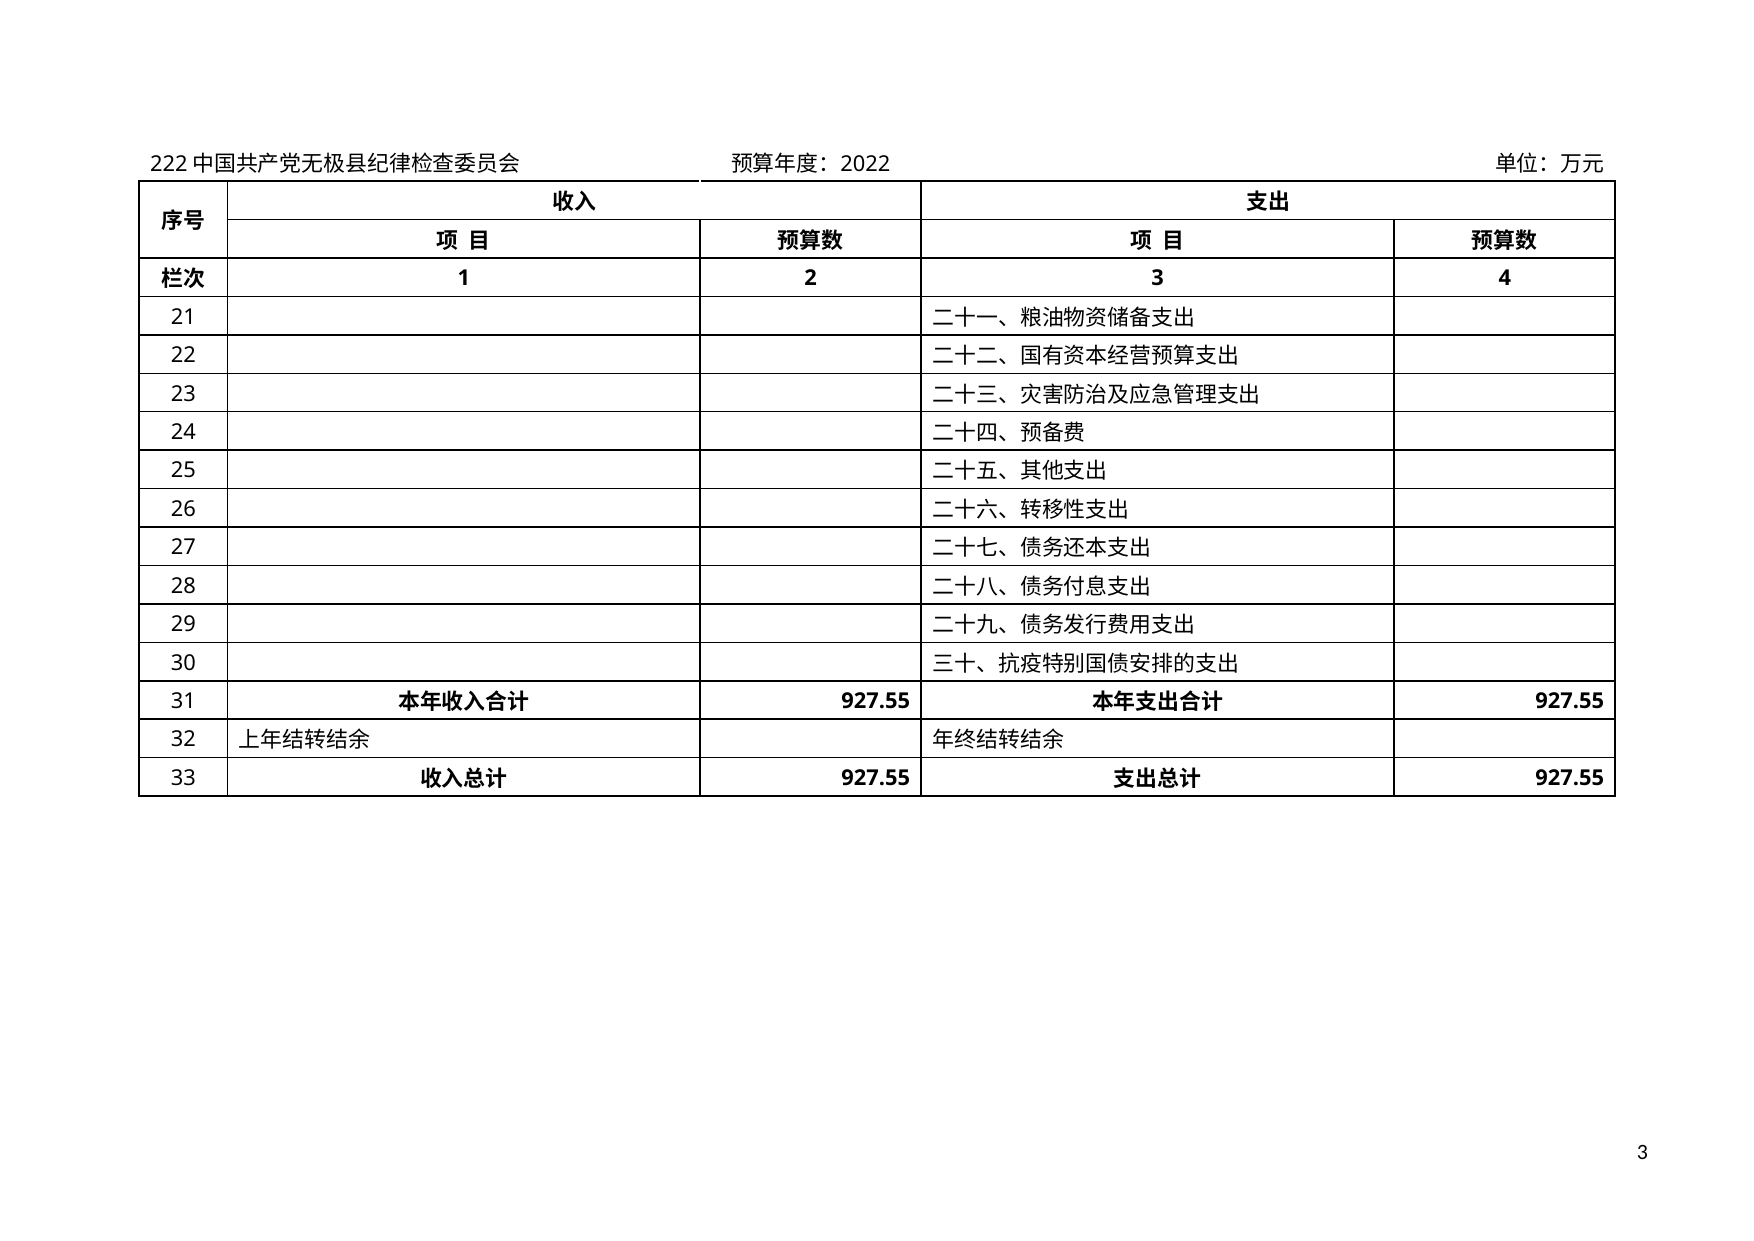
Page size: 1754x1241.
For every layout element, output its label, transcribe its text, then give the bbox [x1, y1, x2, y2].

table_cell 二十九、债务发行费用支出 [922, 605, 1393, 641]
table_cell [701, 643, 920, 680]
table_cell [701, 489, 920, 526]
table_cell 927.55 [701, 758, 920, 795]
table_cell [228, 374, 699, 411]
table_cell [701, 336, 920, 372]
table_cell 支出总计 [922, 758, 1393, 795]
table_cell 二十七、债务还本支出 [922, 528, 1393, 564]
table_cell [228, 643, 699, 680]
table_cell 预算数 [1395, 220, 1614, 257]
table_cell [701, 412, 920, 449]
table_cell 24 [140, 412, 227, 449]
table_cell 二十一、粮油物资储备支出 [922, 297, 1393, 334]
table_header 222中国共产党无极县纪律检查委员会 [140, 143, 699, 180]
table_cell 3 [922, 259, 1393, 296]
table_cell 二十五、其他支出 [922, 451, 1393, 488]
table_cell 二十六、转移性支出 [922, 489, 1393, 526]
table_cell 本年收入合计 [228, 682, 699, 718]
table_cell [701, 297, 920, 334]
table_cell 927.55 [701, 682, 920, 718]
table_cell [701, 528, 920, 564]
table_cell [701, 566, 920, 603]
table_cell [228, 412, 699, 449]
table_cell 二十二、国有资本经营预算支出 [922, 336, 1393, 372]
table_cell 二十八、债务付息支出 [922, 566, 1393, 603]
table_cell 29 [140, 605, 227, 641]
table_cell 21 [140, 297, 227, 334]
table_cell 22 [140, 336, 227, 372]
table_cell 收入总计 [228, 758, 699, 795]
table_cell 栏次 [140, 259, 227, 296]
table_header 预算年度：2022 [701, 143, 920, 180]
table_cell 30 [140, 643, 227, 680]
table_cell 33 [140, 758, 227, 795]
table_cell 年终结转结余 [922, 720, 1393, 757]
table_cell 25 [140, 451, 227, 488]
table_cell [228, 528, 699, 564]
table_cell 支出 [922, 182, 1614, 219]
table_cell [1395, 605, 1614, 641]
table_cell [1395, 720, 1614, 757]
table_cell 二十三、灾害防治及应急管理支出 [922, 374, 1393, 411]
table_cell 二十四、预备费 [922, 412, 1393, 449]
table_cell [701, 374, 920, 411]
table_cell [228, 605, 699, 641]
table_cell 28 [140, 566, 227, 603]
table_header 单位：万元 [922, 143, 1614, 180]
table_cell [701, 451, 920, 488]
table_cell 27 [140, 528, 227, 564]
table_cell 4 [1395, 259, 1614, 296]
table_cell 1 [228, 259, 699, 296]
table_cell [1395, 528, 1614, 564]
table_cell [228, 489, 699, 526]
table_cell [1395, 566, 1614, 603]
table_cell 序号 [140, 182, 227, 257]
table_cell [1395, 336, 1614, 372]
table_cell [1395, 297, 1614, 334]
table_cell 收入 [228, 182, 920, 219]
table_cell 927.55 [1395, 682, 1614, 718]
table_cell 项 目 [922, 220, 1393, 257]
table_cell 本年支出合计 [922, 682, 1393, 718]
table_cell [1395, 643, 1614, 680]
table_cell [701, 720, 920, 757]
table_cell [228, 451, 699, 488]
table_cell 927.55 [1395, 758, 1614, 795]
table_cell [228, 336, 699, 372]
table_cell 项 目 [228, 220, 699, 257]
table_cell [1395, 374, 1614, 411]
table_cell 2 [701, 259, 920, 296]
table_cell 上年结转结余 [228, 720, 699, 757]
table_cell 31 [140, 682, 227, 718]
table_cell [228, 297, 699, 334]
table_cell 预算数 [701, 220, 920, 257]
table_cell [701, 605, 920, 641]
table_cell 26 [140, 489, 227, 526]
table_cell [1395, 451, 1614, 488]
table_cell 三十、抗疫特别国债安排的支出 [922, 643, 1393, 680]
table_cell [228, 566, 699, 603]
table_cell [1395, 412, 1614, 449]
table_cell 32 [140, 720, 227, 757]
table_cell 23 [140, 374, 227, 411]
table_cell [1395, 489, 1614, 526]
